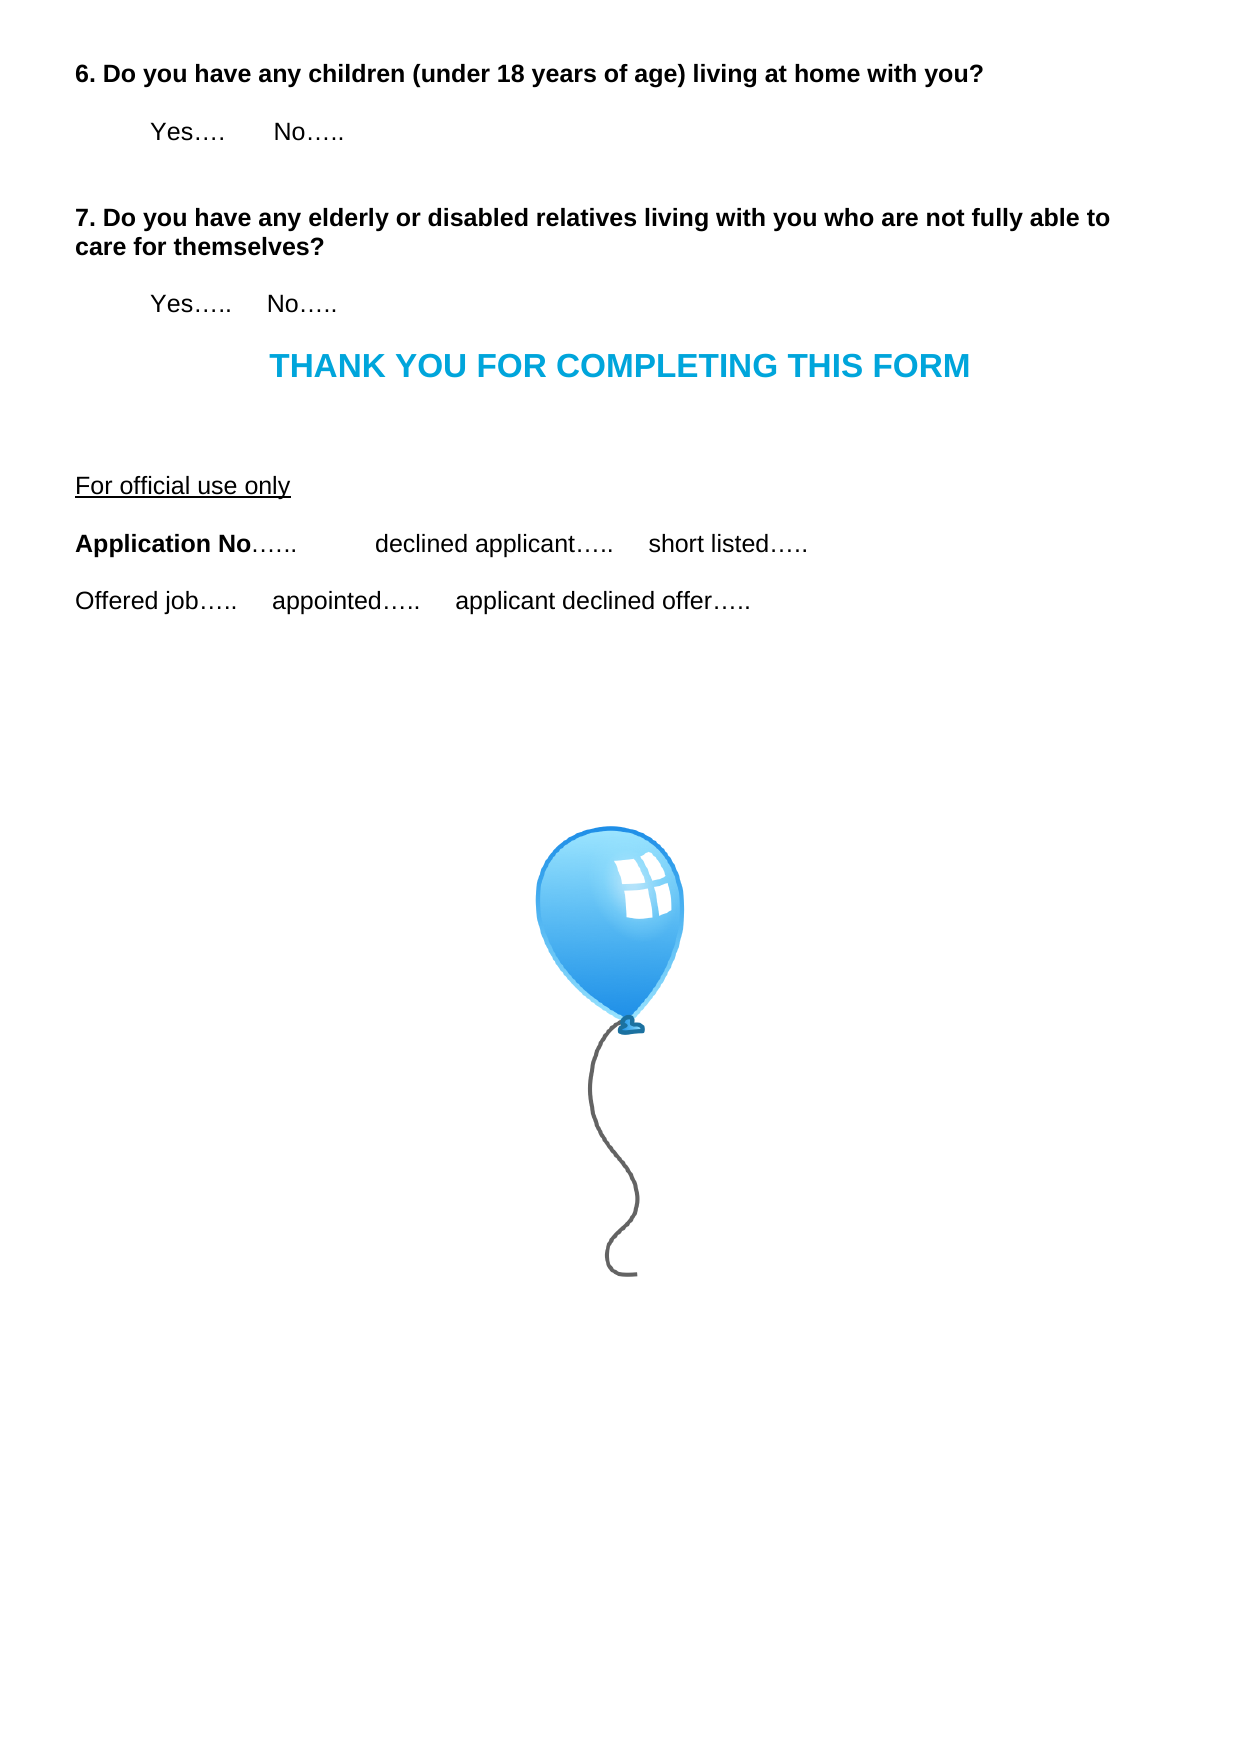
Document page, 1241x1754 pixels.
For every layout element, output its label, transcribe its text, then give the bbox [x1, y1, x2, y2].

text Yes….. No….. [75, 289, 1165, 318]
picture [351, 694, 869, 1408]
text Application No.….. declined applicant….. short listed….. [75, 529, 1165, 557]
text THANK YOU FOR COMPLETING THIS FORM [75, 347, 1165, 385]
text For official use only [75, 471, 1165, 500]
text 7. Do you have any elderly or disabled relatives living with you who are not fully able to care for themselves? [75, 203, 1165, 260]
text Offered job….. appointed….. applicant declined offer….. [75, 586, 1165, 615]
text Yes…. No….. [75, 117, 1165, 145]
text 6. Do you have any children (under 18 years of age) living at home with you? [75, 59, 1165, 88]
